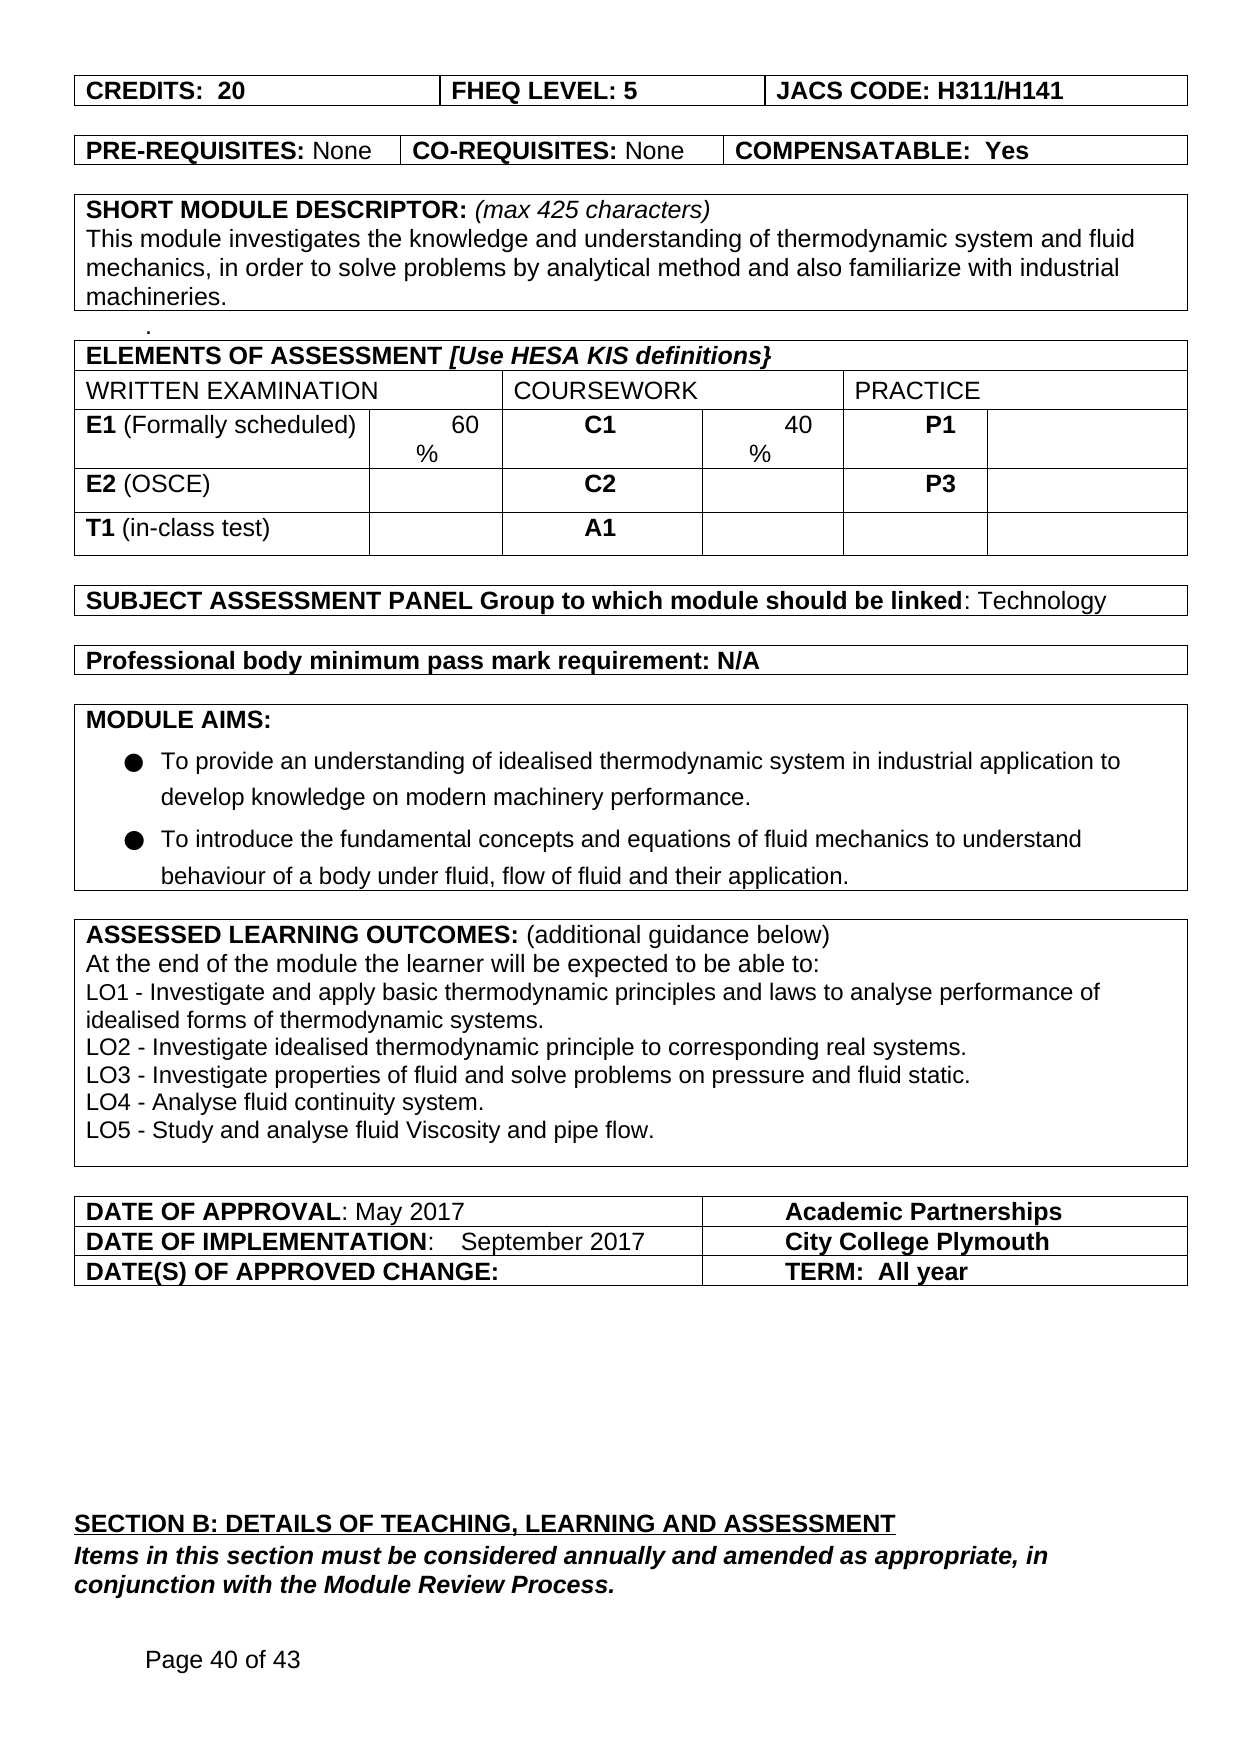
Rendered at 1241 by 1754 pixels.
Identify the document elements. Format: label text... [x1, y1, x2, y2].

table_cell [370, 469, 502, 512]
table_header FHEQ LEVEL: 5 [441, 76, 764, 105]
table_cell P1 [844, 410, 987, 468]
table_cell [988, 410, 1187, 468]
table_cell PRACTICE [844, 371, 1187, 409]
table_cell C1 [503, 410, 702, 468]
table_header SUBJECT ASSESSMENT PANEL Group to which module should be linked: Technology [75, 586, 1187, 615]
text . [109, 311, 1165, 340]
table_header PRE-REQUISITES: None [75, 136, 400, 164]
text Items in this section must be considered annually and amended as appropriate, in conjunction with the Module Review Process. [74, 1541, 1165, 1598]
table_cell P3 [844, 469, 987, 512]
table_cell T1 (in-class test) [75, 513, 369, 555]
table_header MODULE AIMS: To provide an understanding of idealised thermodynamic system in industrial application to develop knowledge on modern machinery performance. To introduce the fundamental concepts and equations of fluid mechanics to understand behaviour of a body under fluid, flow of fluid and their application. [75, 705, 1187, 889]
table_cell E2 (OSCE) [75, 469, 369, 512]
table_cell [844, 513, 987, 555]
table_header COMPENSATABLE: Yes [724, 136, 1187, 164]
table_header CREDITS: 20 [75, 76, 439, 105]
table_cell [988, 513, 1187, 555]
table_cell DATE(S) OF APPROVED CHANGE: [75, 1256, 702, 1285]
text SECTION B: DETAILS OF TEACHING, LEARNING AND ASSESSMENT [74, 1509, 1165, 1537]
table_header DATE OF APPROVAL: May 2017 [75, 1197, 702, 1226]
table_header CO-REQUISITES: None [401, 136, 723, 164]
table_header Academic Partnerships [703, 1197, 1187, 1226]
table_cell [703, 469, 843, 512]
table_cell C2 [503, 469, 702, 512]
table_cell WRITTEN EXAMINATION [75, 371, 502, 409]
table_header Professional body minimum pass mark requirement: N/A [75, 646, 1187, 674]
table_cell [370, 513, 502, 555]
table_header SHORT MODULE DESCRIPTOR: (max 425 characters) This module investigates the knowledge and understanding of thermodynamic system and fluid mechanics, in order to solve problems by analytical method and also familiarize with industrial machineries. [75, 195, 1187, 310]
table_cell [988, 469, 1187, 512]
table_header ELEMENTS OF ASSESSMENT [Use HESA KIS definitions} [75, 341, 1187, 370]
table_cell City College Plymouth [703, 1227, 1187, 1255]
table_cell DATE OF IMPLEMENTATION: September 2017 [75, 1227, 702, 1255]
table_header ASSESSED LEARNING OUTCOMES: (additional guidance below) At the end of the module the learner will be expected to be able to: LO1 - Investigate and apply basic thermodynamic principles and laws to analyse performance of idealised forms of thermodynamic systems. LO2 - Investigate idealised thermodynamic principle to corresponding real systems. LO3 - Investigate properties of fluid and solve problems on pressure and fluid static. LO4 - Analyse fluid continuity system. LO5 - Study and analyse fluid Viscosity and pipe flow. [75, 920, 1187, 1166]
table_cell A1 [503, 513, 702, 555]
table_cell TERM: All year [703, 1256, 1187, 1285]
table_cell 60% [370, 410, 502, 468]
table_header JACS CODE: H311/H141 [766, 76, 1187, 105]
table_cell E1 (Formally scheduled) [75, 410, 369, 468]
table_cell [703, 513, 843, 555]
table_cell 40% [703, 410, 843, 468]
table_cell COURSEWORK [503, 371, 843, 409]
